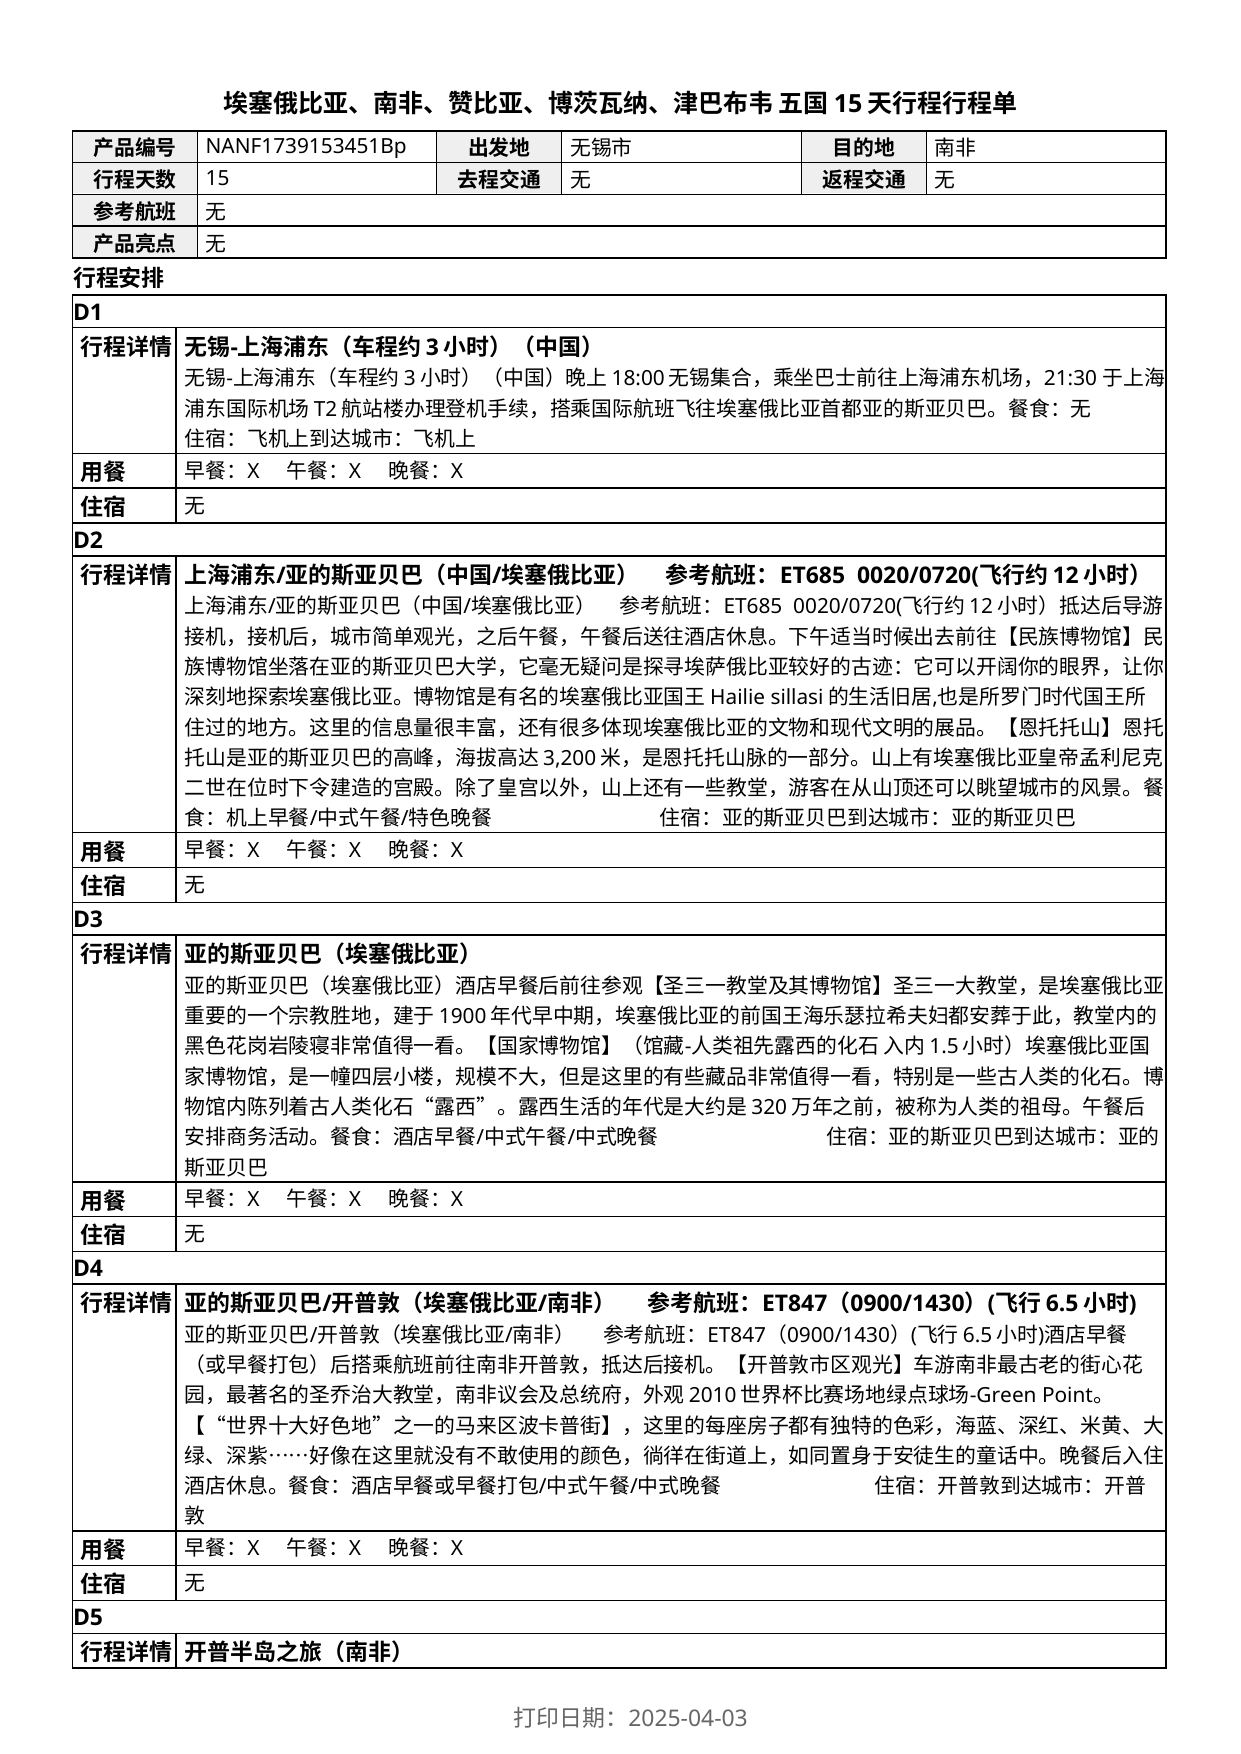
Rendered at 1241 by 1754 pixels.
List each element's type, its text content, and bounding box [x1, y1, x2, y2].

table_cell 行程详情 [73, 557, 175, 832]
table_cell 住宿 [73, 489, 175, 522]
table_cell 用餐 [73, 1183, 175, 1216]
table_cell 返程交通 [802, 163, 926, 193]
table_cell 住宿 [73, 1217, 175, 1251]
text 行程安排 [73, 260, 1167, 293]
table_cell 行程详情 [73, 1634, 175, 1667]
table_cell 无 [177, 868, 1165, 901]
table_cell 早餐：X 午餐：X 晚餐：X [177, 833, 1165, 867]
table_cell 无 [177, 489, 1165, 522]
table_cell 用餐 [73, 833, 175, 867]
table_cell 参考航班 [73, 195, 197, 225]
table_cell 用餐 [73, 454, 175, 487]
table_header D1 [73, 296, 1165, 327]
table_cell 行程详情 [73, 1285, 175, 1530]
table_cell 早餐：X 午餐：X 晚餐：X [177, 1532, 1165, 1565]
table_cell 无锡-上海浦东（车程约3小时）（中国） 无锡-上海浦东（车程约3小时）（中国） [177, 328, 1165, 452]
table_cell 无 [177, 1566, 1165, 1599]
table_cell 上海浦东/亚的斯亚贝巴（中国/埃塞俄比亚） 参考航班：ET685 0020/0720(飞行约12小时） 上海浦东/亚的斯亚贝巴（中国/埃塞俄比亚） 参考航班：ET685 0020/0720(飞行约12小时） [177, 557, 1165, 832]
table_cell 行程详情 [73, 328, 175, 452]
table_cell 早餐：X 午餐：X 晚餐：X [177, 454, 1165, 487]
table_cell 无 [177, 1217, 1165, 1251]
text 埃塞俄比亚、南非、赞比亚、博茨瓦纳、津巴布韦 五国15天行程行程单 [73, 83, 1167, 119]
table_cell 亚的斯亚贝巴/开普敦（埃塞俄比亚/南非） 参考航班：ET847（0900/1430）(飞行6.5小时) 亚的斯亚贝巴/开普敦（埃塞俄比亚/南非） 参考航班：ET847（0900/1430）(飞行6.5小时) [177, 1285, 1165, 1530]
table_cell 无 [927, 163, 1165, 193]
table_cell D3 [73, 903, 1165, 934]
table_header 无锡市 [562, 132, 801, 162]
table_cell 产品亮点 [73, 227, 197, 257]
table_cell D2 [73, 524, 1165, 555]
table_cell 行程详情 [73, 936, 175, 1181]
table_cell 用餐 [73, 1532, 175, 1565]
table_header 目的地 [802, 132, 926, 162]
table_cell 早餐：X 午餐：X 晚餐：X [177, 1183, 1165, 1216]
table_cell 15 [198, 163, 436, 193]
table_cell 亚的斯亚贝巴（埃塞俄比亚） 亚的斯亚贝巴（埃塞俄比亚） [177, 936, 1165, 1181]
table_cell 行程天数 [73, 163, 197, 193]
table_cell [177, 1634, 1165, 1667]
table_cell 无 [198, 227, 1165, 257]
table_cell 去程交通 [437, 163, 561, 193]
table_cell 住宿 [73, 868, 175, 901]
table_cell 无 [198, 195, 1165, 225]
table_cell D5 [73, 1601, 1165, 1632]
table_header 产品编号 [73, 132, 197, 162]
table_header 南非 [927, 132, 1165, 162]
table_header NANF1739153451Bp [198, 132, 436, 162]
table_cell D4 [73, 1252, 1165, 1283]
table_cell 无 [562, 163, 801, 193]
table_cell 住宿 [73, 1566, 175, 1599]
table_header 出发地 [437, 132, 561, 162]
